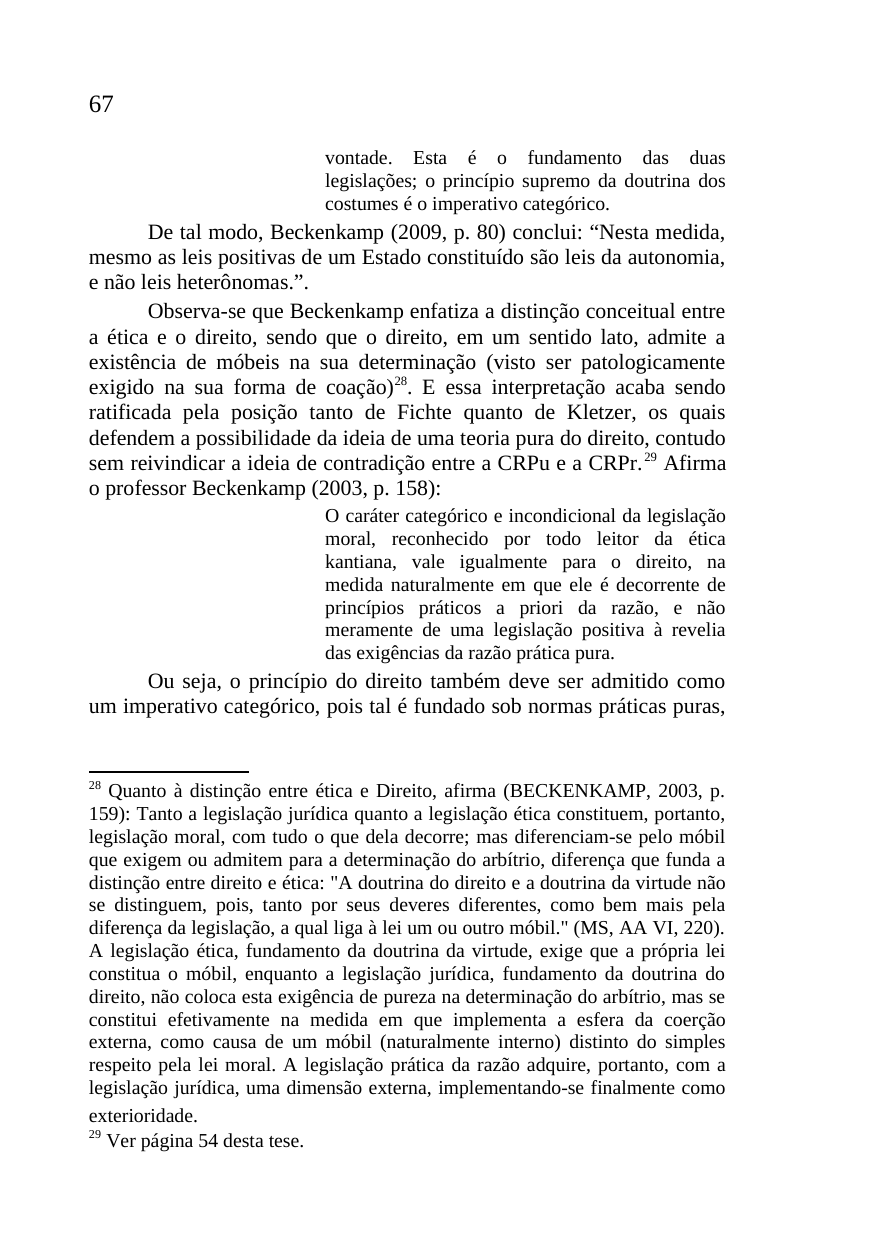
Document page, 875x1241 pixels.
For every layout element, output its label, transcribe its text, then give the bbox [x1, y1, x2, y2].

text Observa-se que Beckenkamp enfatiza a distinção conceitual entre a ética e o direito, sendo que o direito, em um sentido lato, admite a existência de móbeis na sua determinação (visto ser patologicamente exigido na sua forma de coação). E essa interpretação acaba sendo ratificada pela posição tanto de Fichte quanto de Kletzer, os quais defendem a possibilidade da ideia de uma teoria pura do direito, contudo sem reivindicar a ideia de contradição entre a CRPu e a CRPr. Afirma o professor Beckenkamp (2003, p. 158): [89, 298, 726, 500]
text De tal modo, Beckenkamp (2009, p. 80) conclui: “Nesta medida, mesmo as leis positivas de um Estado constituído são leis da autonomia, e não leis heterônomas.”. [89, 219, 726, 294]
text Ou seja, o princípio do direito também deve ser admitido como um imperativo categórico, pois tal é fundado sob normas práticas puras, o que o envolve como uma exigência incondicional da razão prática, sob fundamentos a priori. [89, 668, 726, 719]
text O caráter categórico e incondicional da legislação moral, reconhecido por todo leitor da ética kantiana, vale igualmente para o direito, na medida naturalmente em que ele é decorrente de princípios práticos a priori da razão, e não meramente de uma legislação positiva à revelia das exigências da razão prática pura. [325, 504, 726, 664]
